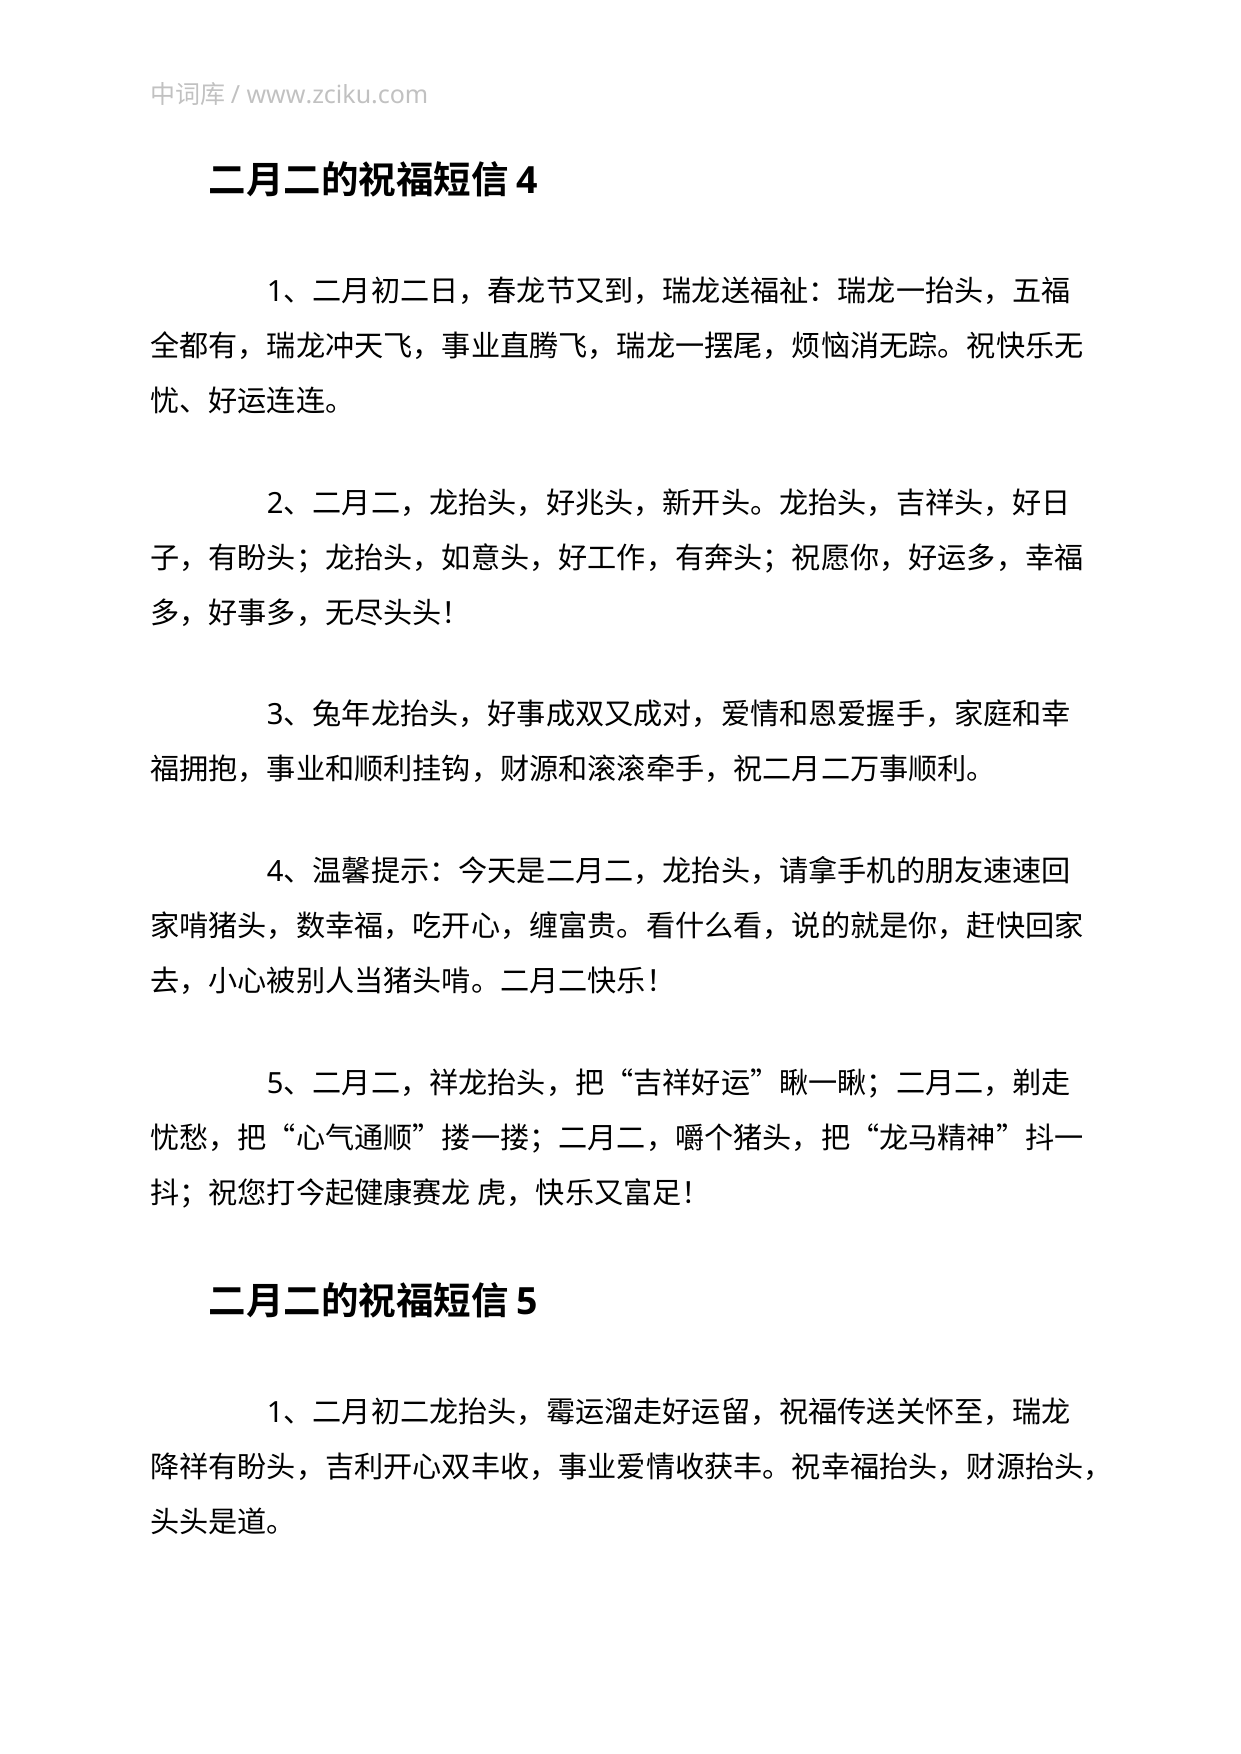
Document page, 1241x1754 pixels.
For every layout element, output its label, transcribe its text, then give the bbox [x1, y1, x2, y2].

text 5、二月二，祥龙抬头，把“吉祥好运”瞅一瞅；二月二，剃走忧愁，把“心气通顺”搂一搂；二月二，嚼个猪头，把“龙马精神”抖一抖；祝您打今起健康赛龙 虎，快乐又富足！ [150, 1059, 1090, 1212]
text 1、二月初二日，春龙节又到，瑞龙送福祉：瑞龙一抬头，五福全都有，瑞龙冲天飞，事业直腾飞，瑞龙一摆尾，烦恼消无踪。祝快乐无忧、好运连连。 [150, 268, 1090, 420]
text 3、兔年龙抬头，好事成双又成对，爱情和恩爱握手，家庭和幸福拥抱，事业和顺利挂钩，财源和滚滚牵手，祝二月二万事顺利。 [150, 691, 1090, 788]
text 二月二的祝福短信5 [150, 1271, 1090, 1326]
text 1、二月初二龙抬头，霉运溜走好运留，祝福传送关怀至，瑞龙降祥有盼头，吉利开心双丰收，事业爱情收获丰。祝幸福抬头，财源抬头，头头是道。 [150, 1389, 1090, 1541]
text 二月二的祝福短信4 [150, 150, 1090, 204]
text 2、二月二，龙抬头，好兆头，新开头。龙抬头，吉祥头，好日子，有盼头；龙抬头，如意头，好工作，有奔头；祝愿你，好运多，幸福多，好事多，无尽头头！ [150, 479, 1090, 631]
text 4、温馨提示：今天是二月二，龙抬头，请拿手机的朋友速速回家啃猪头，数幸福，吃开心，缠富贵。看什么看，说的就是你，赶快回家去，小心被别人当猪头啃。二月二快乐！ [150, 848, 1090, 1000]
